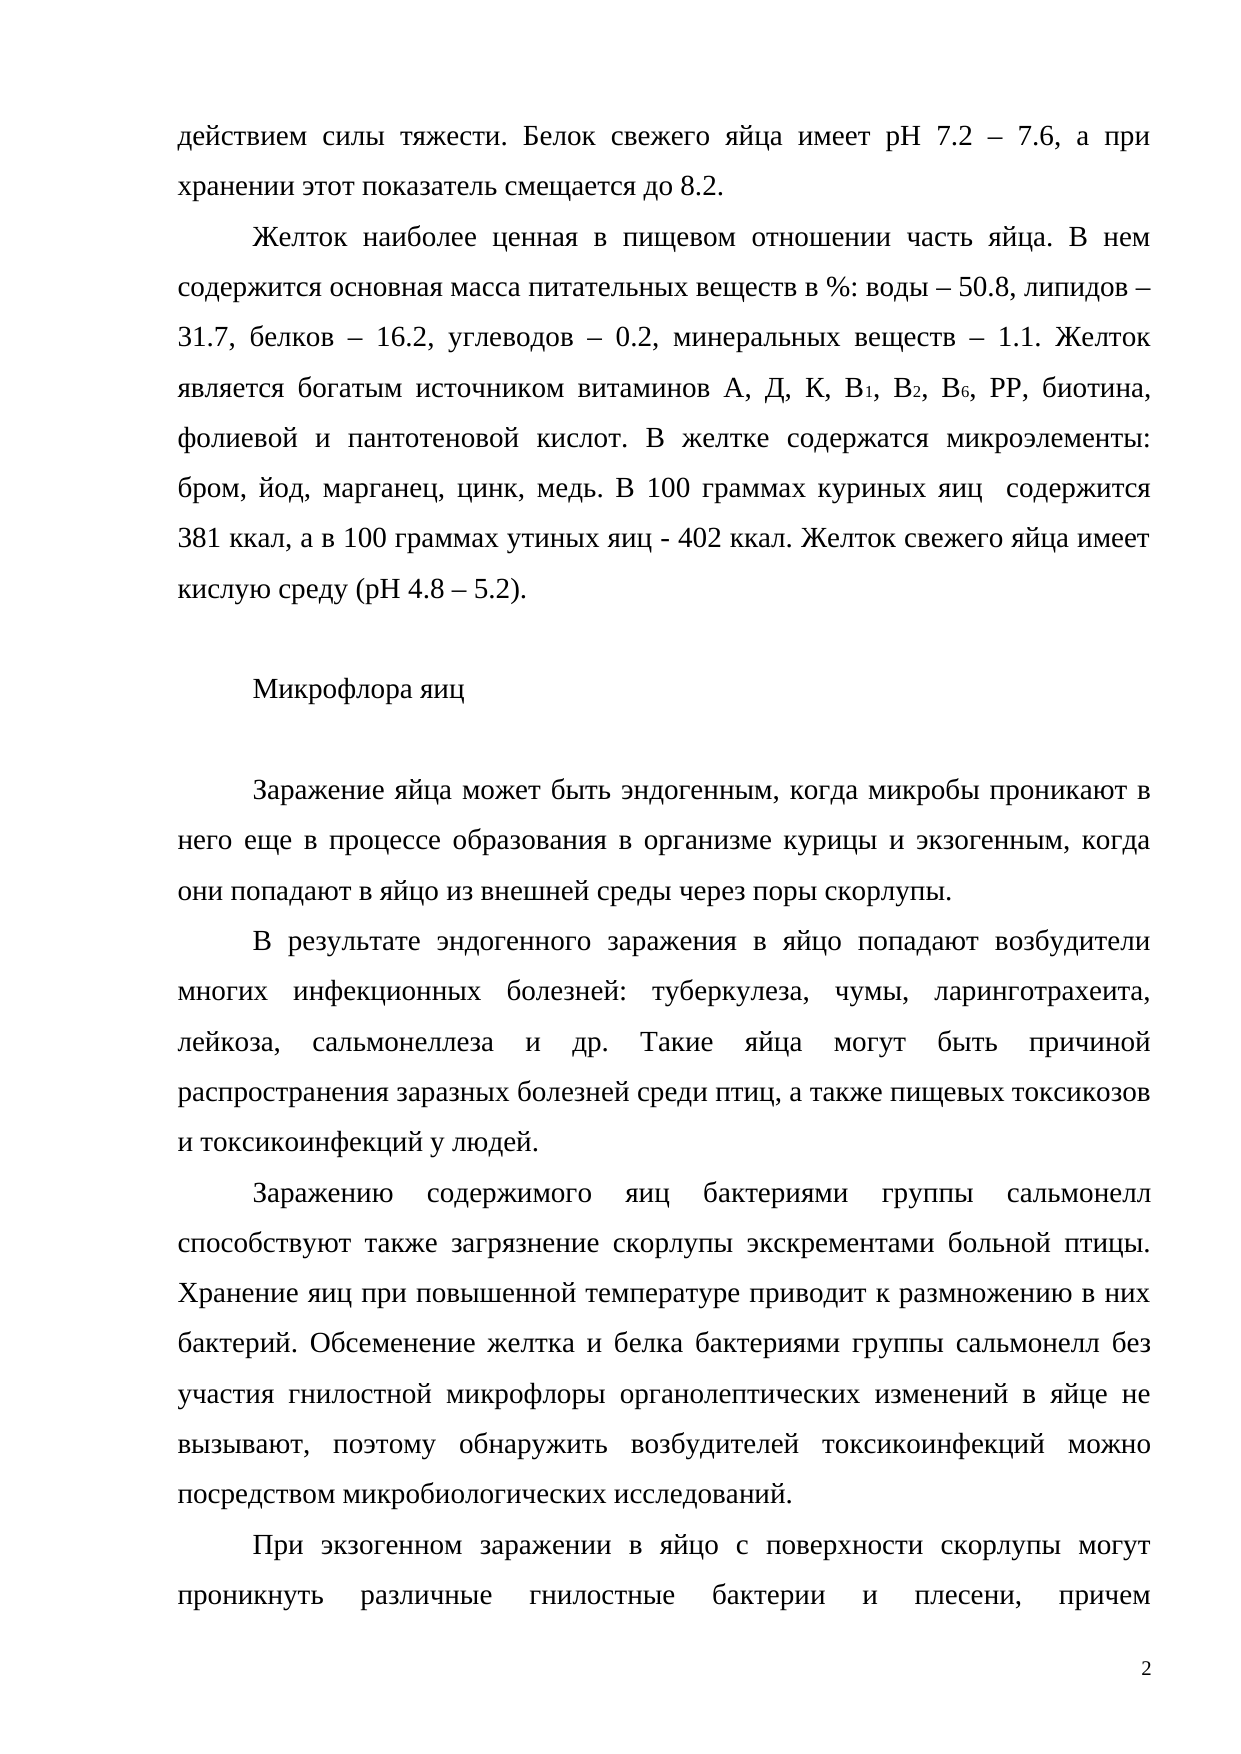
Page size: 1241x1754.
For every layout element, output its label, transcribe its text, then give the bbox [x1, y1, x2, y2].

text Желток наиболее ценная в пищевом отношении часть яйца. В нем содержится основная масса питательных веществ в %: воды – 50.8, липидов – 31.7, белков – 16.2, углеводов – 0.2, минеральных веществ – 1.1. Желток является богатым источником витаминов А, Д, К, В1, В2, В6, РР, биотина, фолиевой и пантотеновой кислот. В желтке содержатся микроэлементы: бром, йод, марганец, цинк, медь. В 100 граммах куриных яиц содержится 381 ккал, а в 100 граммах утиных яиц - 402 ккал. Желток свежего яйца имеет кислую среду (рН 4.8 – 5.2). [177, 219, 1152, 604]
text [177, 118, 1152, 202]
text В результате эндогенного заражения в яйцо попадают возбудители многих инфекционных болезней: туберкулеза, чумы, ларинготрахеита, лейкоза, сальмонеллеза и др. Такие яйца могут быть причиной распространения заразных болезней среди птиц, а также пищевых токсикозов и токсикоинфекций у людей. [177, 923, 1152, 1158]
text Заражение яйца может быть эндогенным, когда микробы проникают в него еще в процессе образования в организме курицы и экзогенным, когда они попадают в яйцо из внешней среды через поры скорлупы. [177, 772, 1152, 906]
text Заражению содержимого яиц бактериями группы сальмонелл способствуют также загрязнение скорлупы экскрементами больной птицы. Хранение яиц при повышенной температуре приводит к размножению в них бактерий. Обсеменение желтка и белка бактериями группы сальмонелл без участия гнилостной микрофлоры органолептических изменений в яйце не вызывают, поэтому обнаружить возбудителей токсикоинфекций можно посредством микробиологических исследований. [177, 1175, 1152, 1510]
text Микрофлора яиц [177, 672, 1152, 705]
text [177, 1527, 1152, 1611]
